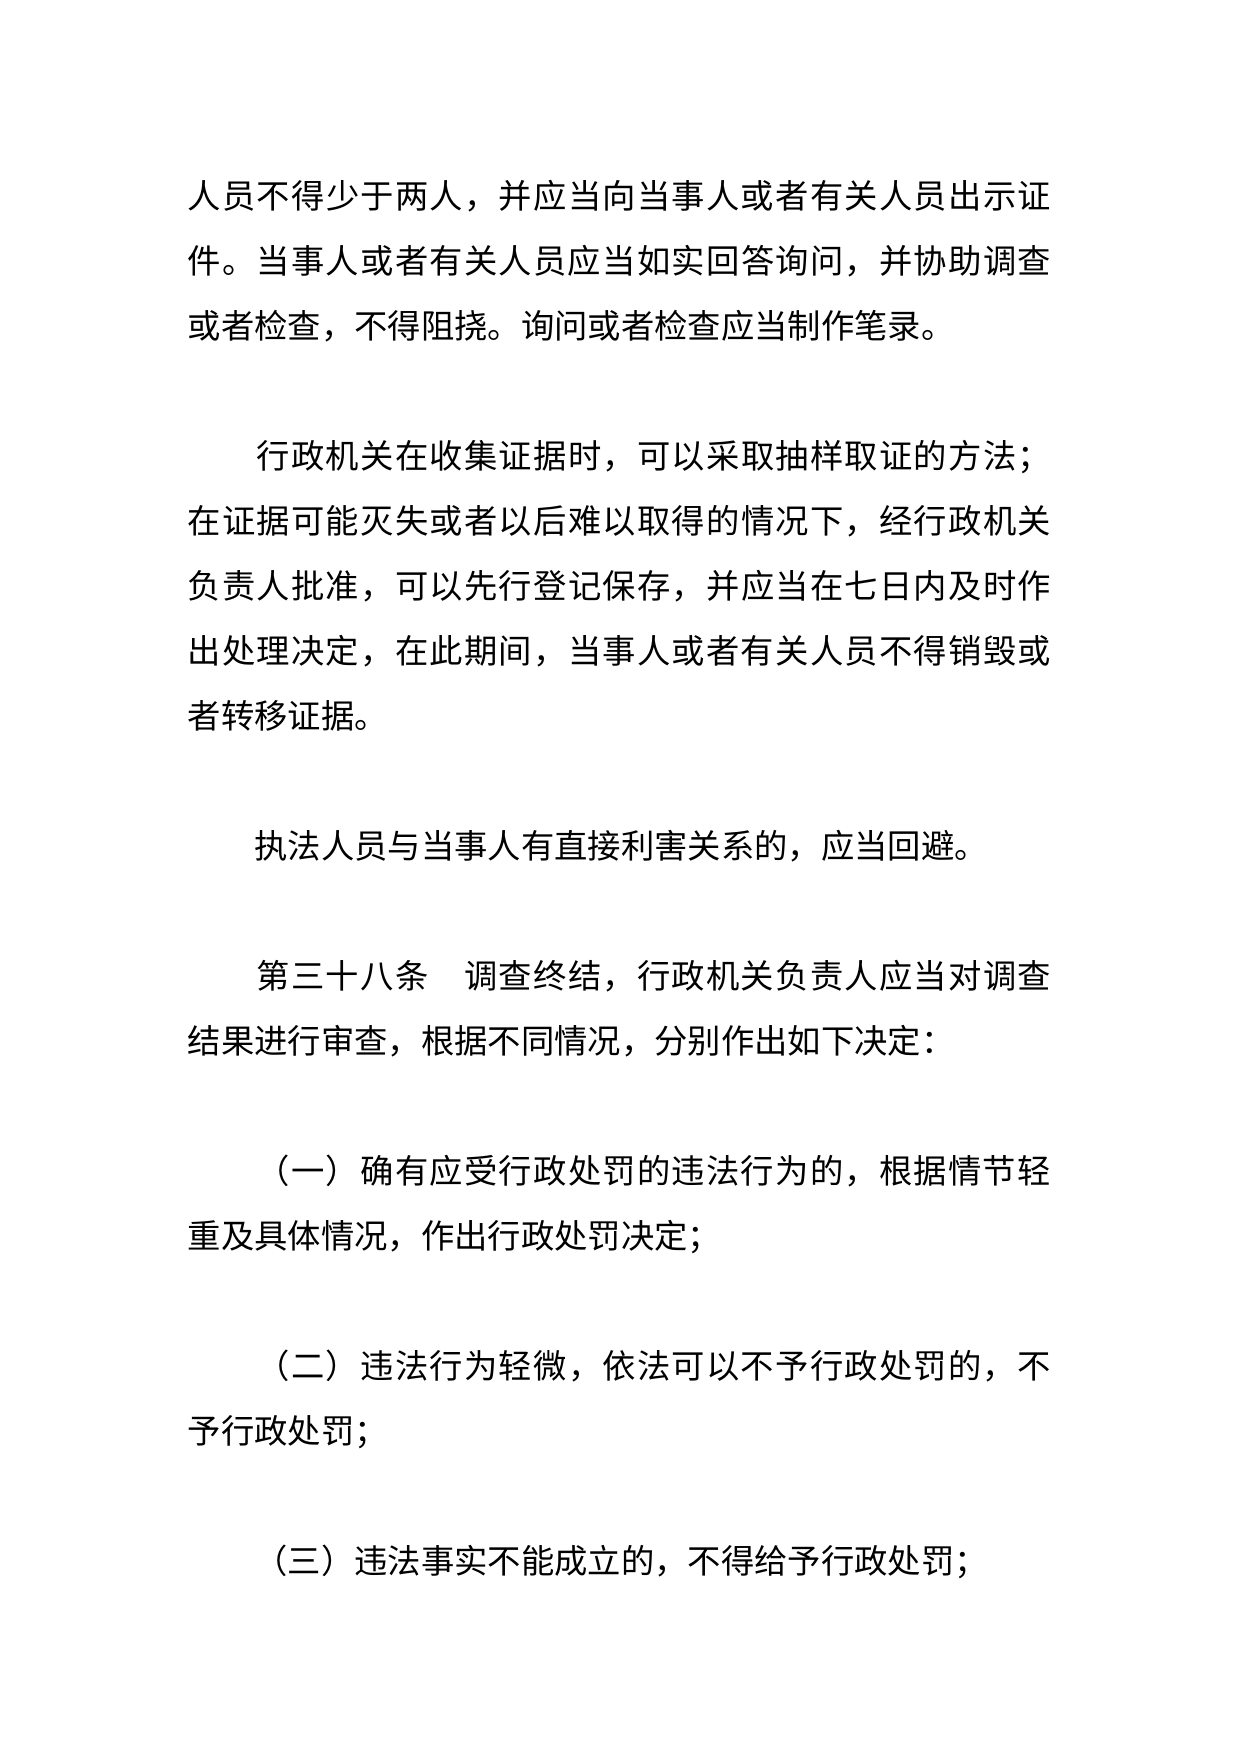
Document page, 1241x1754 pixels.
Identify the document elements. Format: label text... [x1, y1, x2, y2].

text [187, 162, 1053, 357]
text （三）违法事实不能成立的，不得给予行政处罚； [187, 1527, 1053, 1592]
text （一）确有应受行政处罚的违法行为的，根据情节轻重及具体情况，作出行政处罚决定； [187, 1137, 1053, 1267]
text 执法人员与当事人有直接利害关系的，应当回避。 [187, 812, 1053, 877]
text 行政机关在收集证据时，可以采取抽样取证的方法；在证据可能灭失或者以后难以取得的情况下，经行政机关负责人批准，可以先行登记保存，并应当在七日内及时作出处理决定，在此期间，当事人或者有关人员不得销毁或者转移证据。 [187, 422, 1053, 747]
text 第三十八条 调查终结，行政机关负责人应当对调查结果进行审查，根据不同情况，分别作出如下决定： [187, 942, 1053, 1072]
text （二）违法行为轻微，依法可以不予行政处罚的，不予行政处罚； [187, 1332, 1053, 1462]
